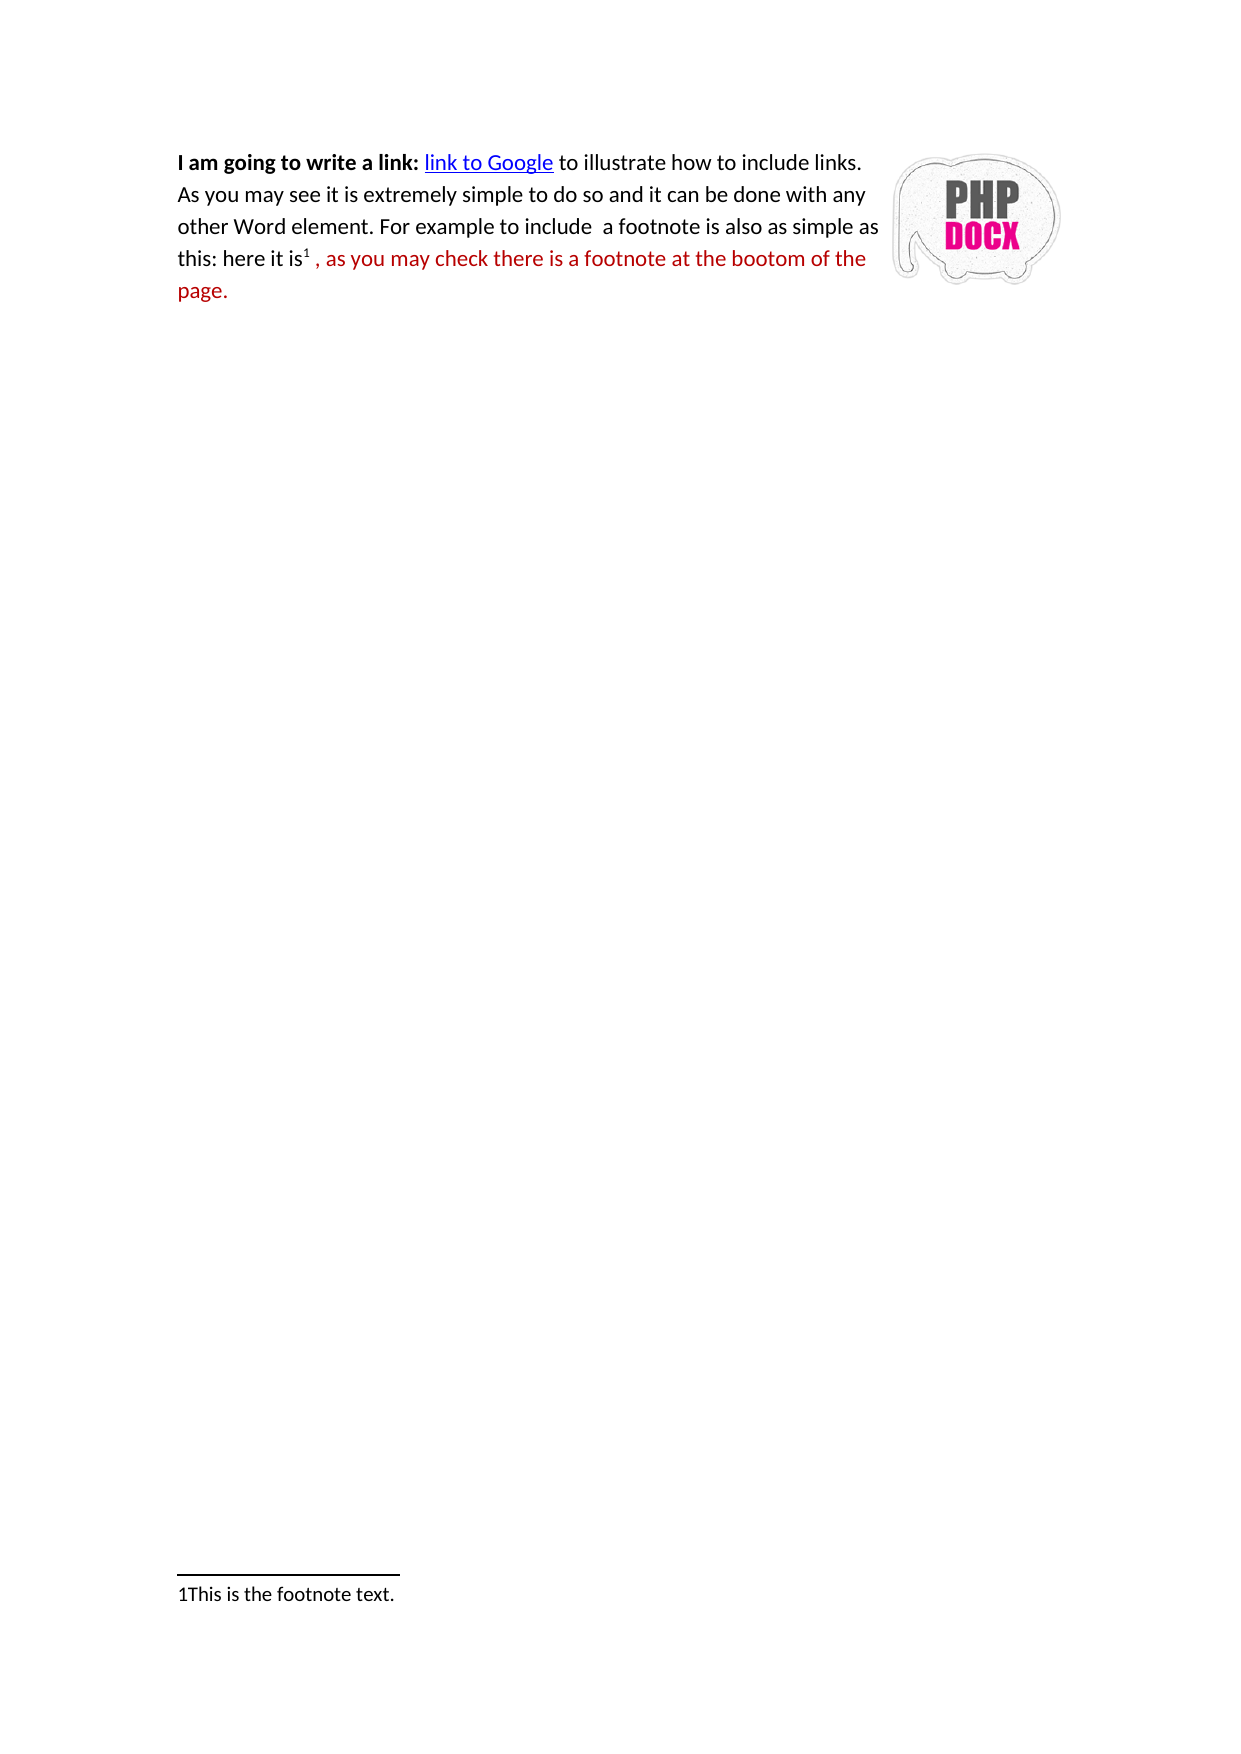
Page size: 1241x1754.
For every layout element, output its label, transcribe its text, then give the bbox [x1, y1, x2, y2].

picture [888, 147, 1063, 290]
text I am going to write a link: link to Google to illustrate how to include links. As you may see it is extremely simple to do so and it can be done with any other Word element. For example to include a footnote is also as simple as this: here it is , as you may check there is a footnote at the bootom of the page. [177, 148, 1063, 304]
